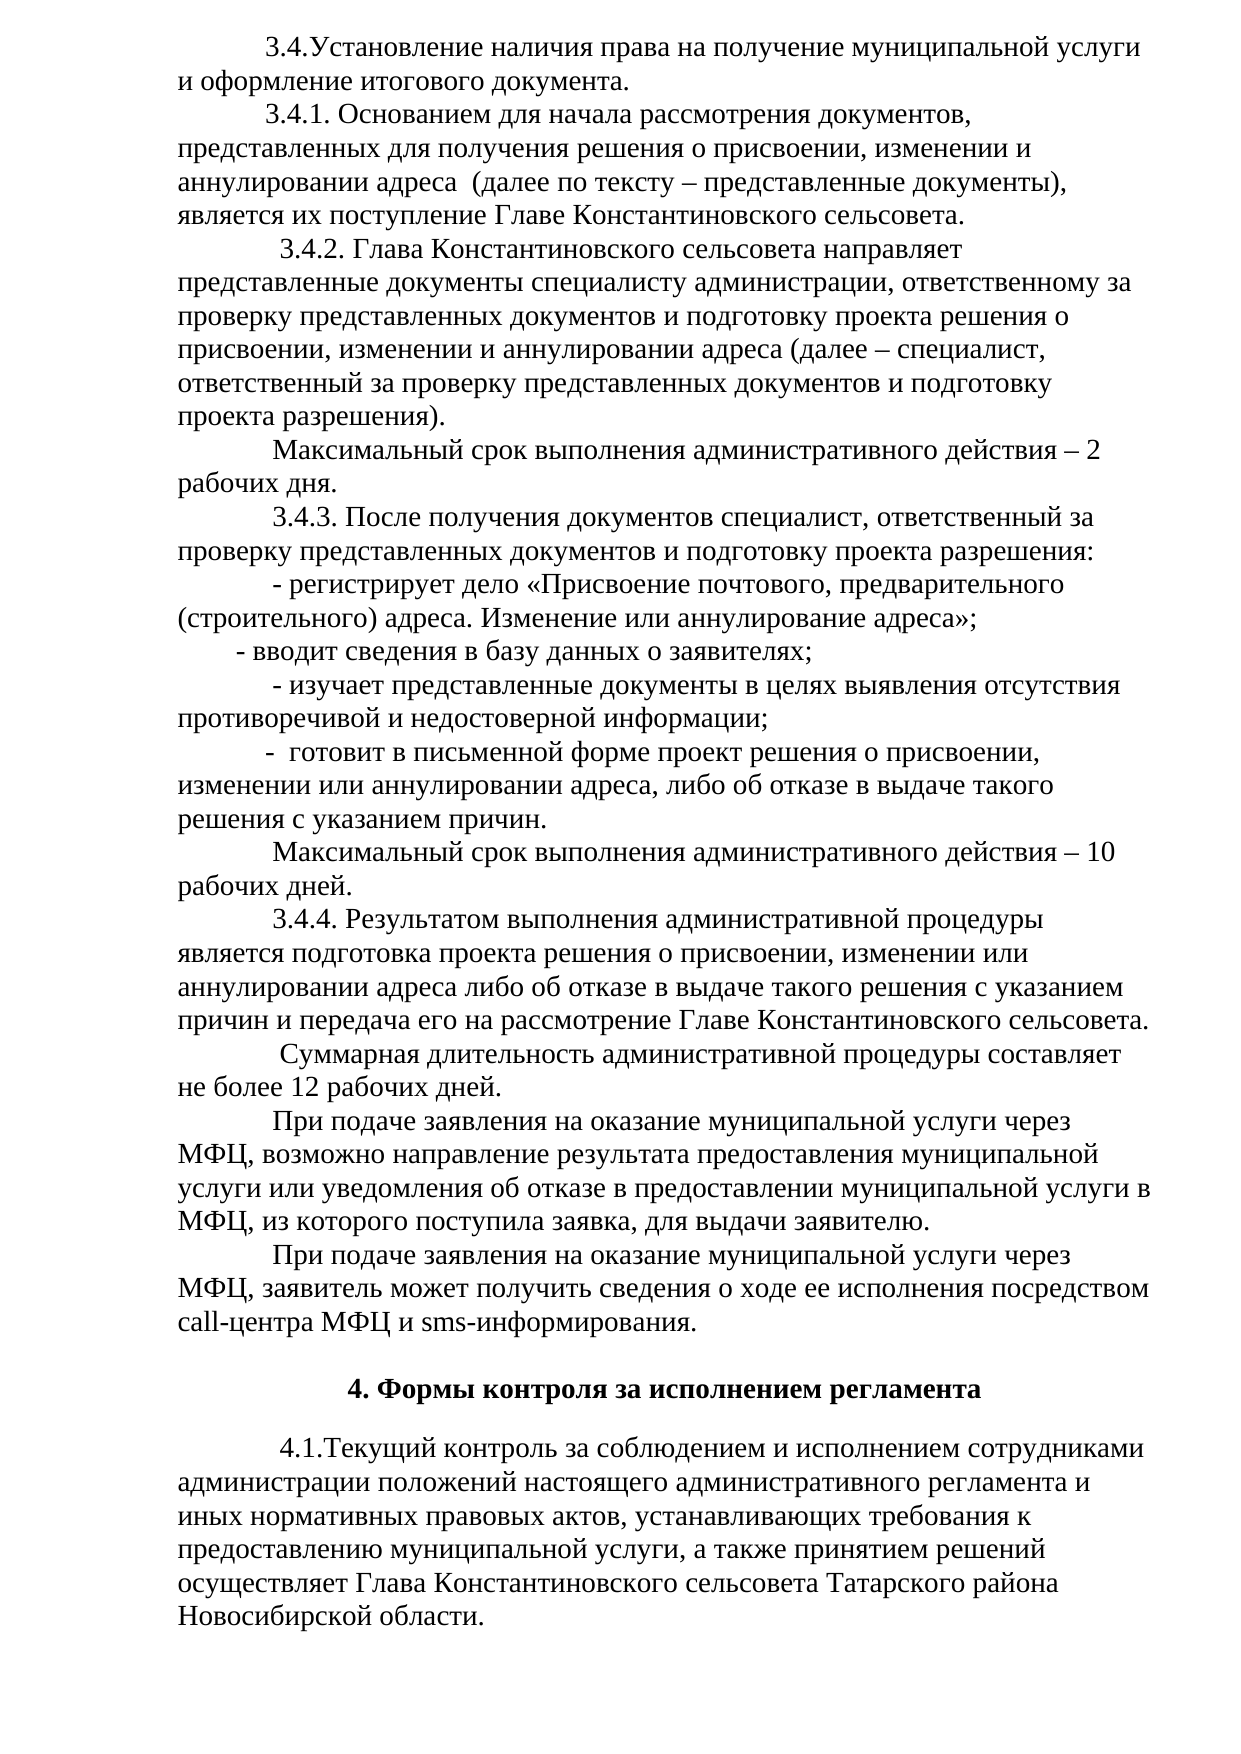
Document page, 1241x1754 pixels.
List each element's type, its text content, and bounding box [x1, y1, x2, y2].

text 3.4.3. После получения документов специалист, ответственный за проверку представленных документов и подготовку проекта разрешения: [177, 499, 1152, 566]
text - вводит сведения в базу данных о заявителях; [177, 633, 1152, 667]
text Суммарная длительность административной процедуры составляет не более 12 рабочих дней. [177, 1036, 1152, 1103]
text 3.4.4. Результатом выполнения административной процедуры является подготовка проекта решения о присвоении, изменении или аннулировании адреса либо об отказе в выдаче такого решения с указанием причин и передача его на рассмотрение Главе Константиновского сельсовета. [177, 902, 1152, 1036]
text - готовит в письменной форме проект решения о присвоении, изменении или аннулировании адреса, либо об отказе в выдаче такого решения с указанием причин. [177, 734, 1152, 834]
text Максимальный срок выполнения административного действия – 2 рабочих дня. [177, 432, 1152, 499]
text 3.4.2. Глава Константиновского сельсовета направляет представленные документы специалисту администрации, ответственному за проверку представленных документов и подготовку проекта решения о присвоении, изменении и аннулировании адреса (далее – специалист, ответственный за проверку представленных документов и подготовку проекта разрешения). [177, 231, 1152, 432]
text - изучает представленные документы в целях выявления отсутствия противоречивой и недостоверной информации; [177, 667, 1152, 734]
text 4. Формы контроля за исполнением регламента [177, 1371, 1152, 1405]
text Максимальный срок выполнения административного действия – 10 рабочих дней. [177, 834, 1152, 902]
text При подаче заявления на оказание муниципальной услуги через МФЦ, возможно направление результата предоставления муниципальной услуги или уведомления об отказе в предоставлении муниципальной услуги в МФЦ, из которого поступила заявка, для выдачи заявителю. [177, 1103, 1152, 1237]
text При подаче заявления на оказание муниципальной услуги через МФЦ, заявитель может получить сведения о ходе ее исполнения посредством call-центра МФЦ и sms-информирования. [177, 1237, 1152, 1338]
text 3.4.1. Основанием для начала рассмотрения документов, представленных для получения решения о присвоении, изменении и аннулировании адреса (далее по тексту – представленные документы), является их поступление Главе Константиновского сельсовета. [177, 97, 1152, 231]
text 3.4.Установление наличия права на получение муниципальной услуги и оформление итогового документа. [177, 29, 1152, 97]
text - регистрирует дело «Присвоение почтового, предварительного (строительного) адреса. Изменение или аннулирование адреса»; [177, 566, 1152, 633]
text 4.1.Текущий контроль за соблюдением и исполнением сотрудниками администрации положений настоящего административного регламента и иных нормативных правовых актов, устанавливающих требования к предоставлению муниципальной услуги, а также принятием решений осуществляет Глава Константиновского сельсовета Татарского района Новосибирской области. [177, 1431, 1152, 1632]
